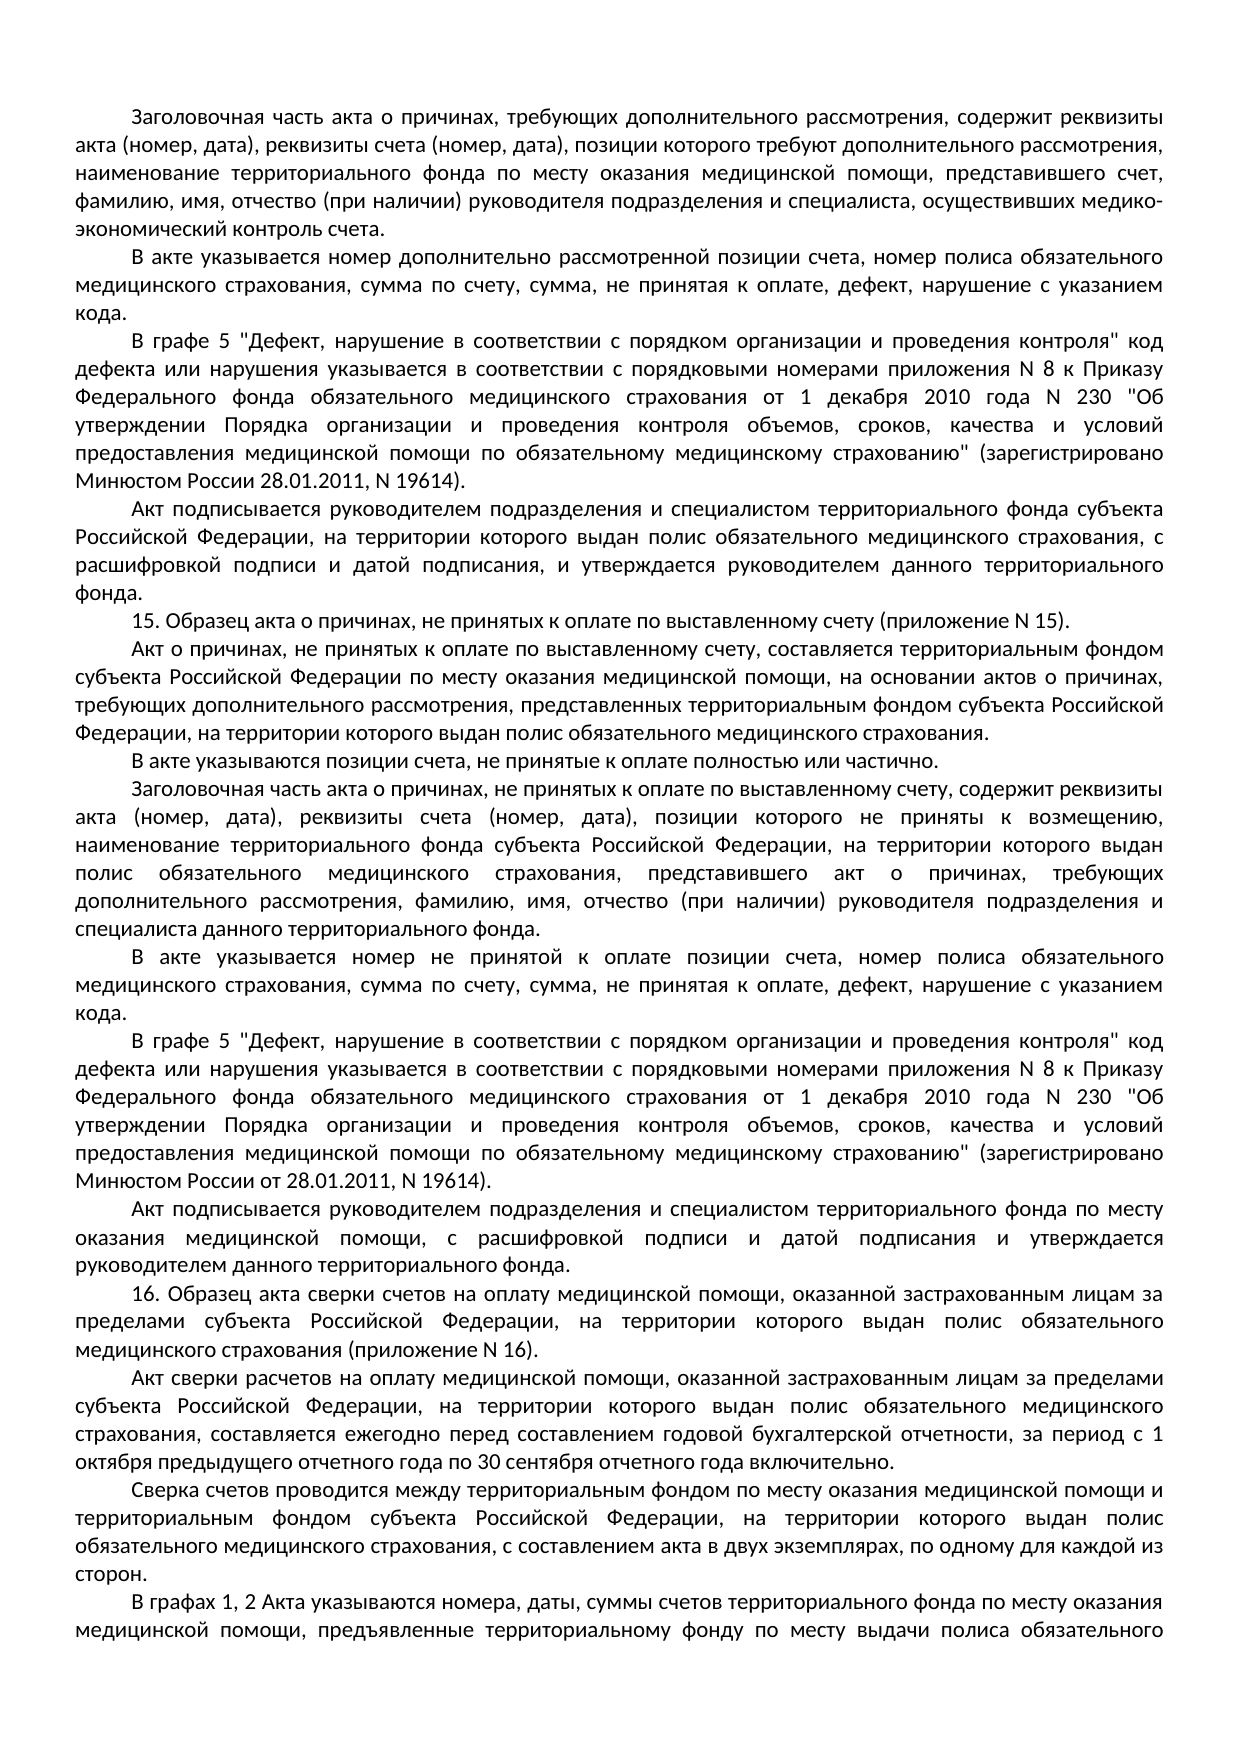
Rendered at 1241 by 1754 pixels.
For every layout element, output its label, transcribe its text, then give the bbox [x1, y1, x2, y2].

text 16. Образец акта сверки счетов на оплату медицинской помощи, оказанной застрахованным лицам за пределами субъекта Российской Федерации, на территории которого выдан полис обязательного медицинского страхования (приложение N 16). [75, 1279, 1165, 1363]
text Акт подписывается руководителем подразделения и специалистом территориального фонда по месту оказания медицинской помощи, с расшифровкой подписи и датой подписания и утверждается руководителем данного территориального фонда. [75, 1194, 1165, 1279]
text 15. Образец акта о причинах, не принятых к оплате по выставленному счету (приложение N 15). [75, 606, 1165, 634]
text В акте указываются позиции счета, не принятые к оплате полностью или частично. [75, 746, 1165, 774]
text Заголовочная часть акта о причинах, не принятых к оплате по выставленному счету, содержит реквизиты акта (номер, дата), реквизиты счета (номер, дата), позиции которого не приняты к возмещению, наименование территориального фонда субъекта Российской Федерации, на территории которого выдан полис обязательного медицинского страхования, представившего акт о причинах, требующих дополнительного рассмотрения, фамилию, имя, отчество (при наличии) руководителя подразделения и специалиста данного территориального фонда. [75, 774, 1165, 942]
text В акте указывается номер не принятой к оплате позиции счета, номер полиса обязательного медицинского страхования, сумма по счету, сумма, не принятая к оплате, дефект, нарушение с указанием кода. [75, 942, 1165, 1026]
text В графе 5 "Дефект, нарушение в соответствии с порядком организации и проведения контроля" код дефекта или нарушения указывается в соответствии с порядковыми номерами приложения N 8 к Приказу Федерального фонда обязательного медицинского страхования от 1 декабря 2010 года N 230 "Об утверждении Порядка организации и проведения контроля объемов, сроков, качества и условий предоставления медицинской помощи по обязательному медицинскому страхованию" (зарегистрировано Минюстом России 28.01.2011, N 19614). [75, 326, 1165, 494]
text Сверка счетов проводится между территориальным фондом по месту оказания медицинской помощи и территориальным фондом субъекта Российской Федерации, на территории которого выдан полис обязательного медицинского страхования, с составлением акта в двух экземплярах, по одному для каждой из сторон. [75, 1475, 1165, 1587]
text Акт о причинах, не принятых к оплате по выставленному счету, составляется территориальным фондом субъекта Российской Федерации по месту оказания медицинской помощи, на основании актов о причинах, требующих дополнительного рассмотрения, представленных территориальным фондом субъекта Российской Федерации, на территории которого выдан полис обязательного медицинского страхования. [75, 634, 1165, 746]
text Акт подписывается руководителем подразделения и специалистом территориального фонда субъекта Российской Федерации, на территории которого выдан полис обязательного медицинского страхования, с расшифровкой подписи и датой подписания, и утверждается руководителем данного территориального фонда. [75, 494, 1165, 606]
text Заголовочная часть акта о причинах, требующих дополнительного рассмотрения, содержит реквизиты акта (номер, дата), реквизиты счета (номер, дата), позиции которого требуют дополнительного рассмотрения, наименование территориального фонда по месту оказания медицинской помощи, представившего счет, фамилию, имя, отчество (при наличии) руководителя подразделения и специалиста, осуществивших медико-экономический контроль счета. [75, 102, 1165, 242]
text В графе 5 "Дефект, нарушение в соответствии с порядком организации и проведения контроля" код дефекта или нарушения указывается в соответствии с порядковыми номерами приложения N 8 к Приказу Федерального фонда обязательного медицинского страхования от 1 декабря 2010 года N 230 "Об утверждении Порядка организации и проведения контроля объемов, сроков, качества и условий предоставления медицинской помощи по обязательному медицинскому страхованию" (зарегистрировано Минюстом России от 28.01.2011, N 19614). [75, 1026, 1165, 1194]
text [75, 1587, 1165, 1643]
text Акт сверки расчетов на оплату медицинской помощи, оказанной застрахованным лицам за пределами субъекта Российской Федерации, на территории которого выдан полис обязательного медицинского страхования, составляется ежегодно перед составлением годовой бухгалтерской отчетности, за период с 1 октября предыдущего отчетного года по 30 сентября отчетного года включительно. [75, 1363, 1165, 1475]
text В акте указывается номер дополнительно рассмотренной позиции счета, номер полиса обязательного медицинского страхования, сумма по счету, сумма, не принятая к оплате, дефект, нарушение с указанием кода. [75, 242, 1165, 326]
